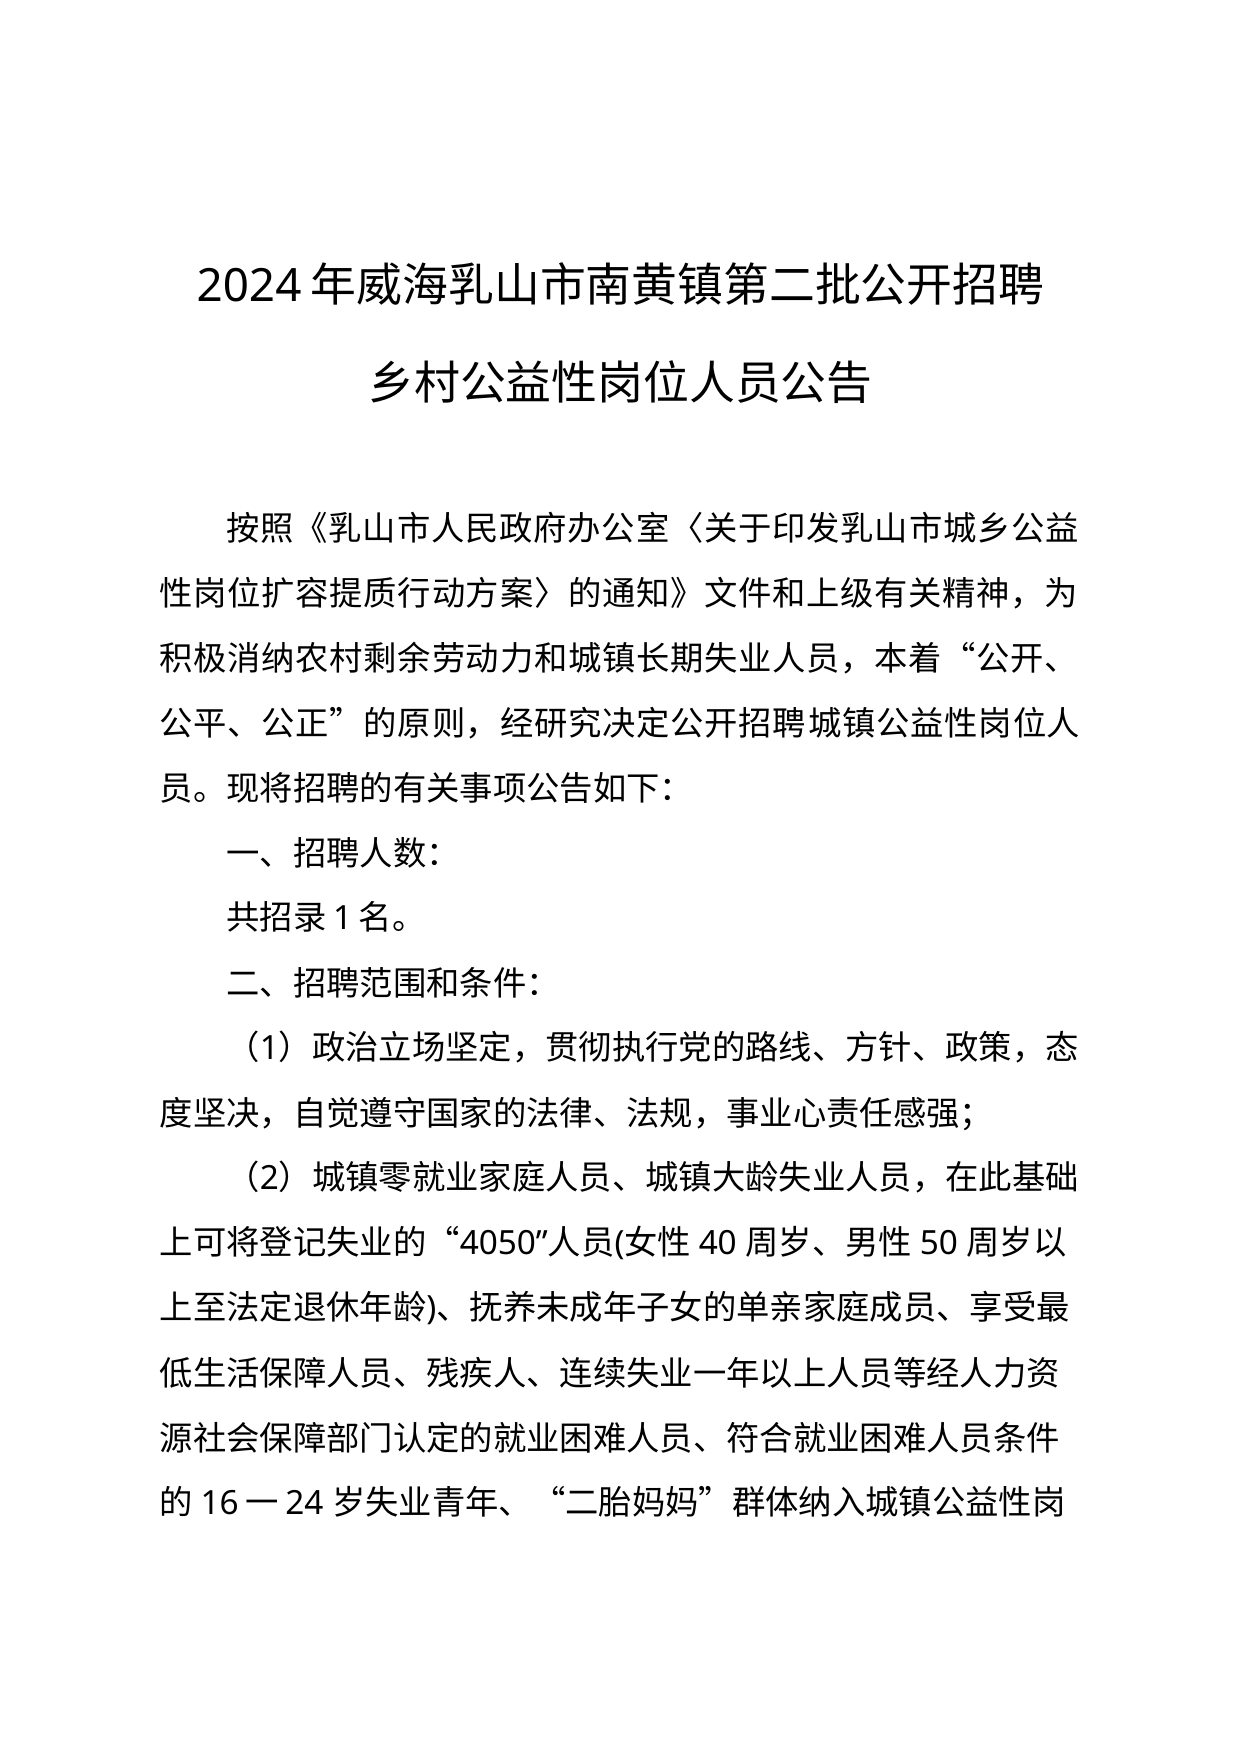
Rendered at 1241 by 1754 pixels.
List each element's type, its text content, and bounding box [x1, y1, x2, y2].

text （1）政治立场坚定，贯彻执行党的路线、方针、政策，态度坚决，自觉遵守国家的法律、法规，事业心责任感强； [159, 1013, 1081, 1143]
text 一、招聘人数： [159, 818, 1081, 883]
text 共招录1名。 [159, 883, 1081, 948]
text 2024年威海乳山市南黄镇第二批公开招聘 [159, 233, 1081, 330]
text 二、招聘范围和条件： [159, 948, 1081, 1013]
text 按照《乳山市人民政府办公室〈关于印发乳山市城乡公益性岗位扩容提质行动方案〉的通知》文件和上级有关精神，为积极消纳农村剩余劳动力和城镇长期失业人员，本着“公开、公平、公正”的原则，经研究决定公开招聘城镇公益性岗位人员。现将招聘的有关事项公告如下： [159, 493, 1081, 818]
text 乡村公益性岗位人员公告 [159, 330, 1081, 428]
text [159, 1143, 1081, 1533]
